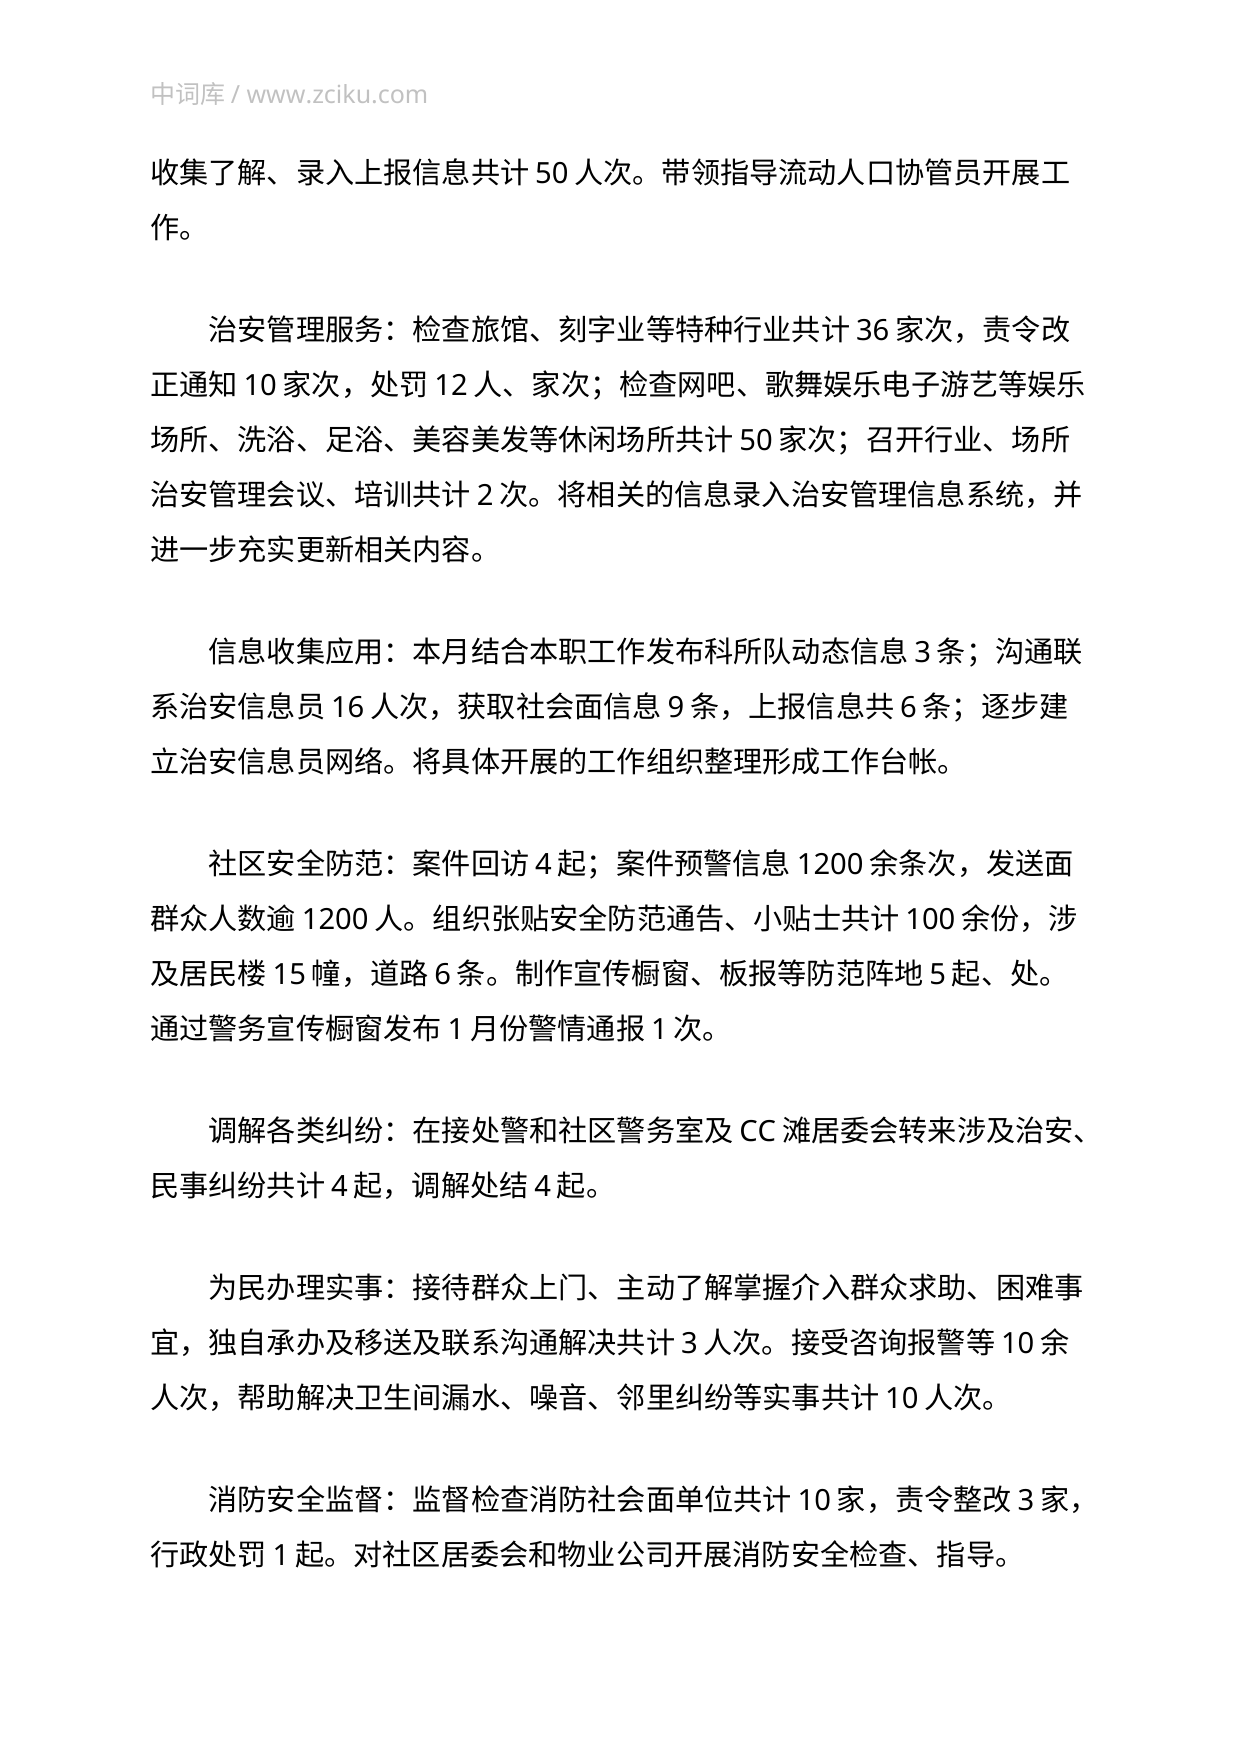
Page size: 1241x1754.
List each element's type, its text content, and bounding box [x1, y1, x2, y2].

text 消防安全监督：监督检查消防社会面单位共计10家，责令整改3家，行政处罚1起。对社区居委会和物业公司开展消防安全检查、指导。 [150, 1476, 1090, 1573]
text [150, 150, 1090, 247]
text 治安管理服务：检查旅馆、刻字业等特种行业共计36家次，责令改正通知10家次，处罚12人、家次；检查网吧、歌舞娱乐电子游艺等娱乐场所、洗浴、足浴、美容美发等休闲场所共计50家次；召开行业、场所治安管理会议、培训共计2次。将相关的信息录入治安管理信息系统，并进一步充实更新相关内容。 [150, 307, 1090, 569]
text 信息收集应用：本月结合本职工作发布科所队动态信息3条；沟通联系治安信息员16人次，获取社会面信息9条，上报信息共6条；逐步建立治安信息员网络。将具体开展的工作组织整理形成工作台帐。 [150, 628, 1090, 781]
text 社区安全防范：案件回访4起；案件预警信息1200余条次，发送面群众人数逾1200人。组织张贴安全防范通告、小贴士共计100余份，涉及居民楼15幢，道路6条。制作宣传橱窗、板报等防范阵地5起、处。通过警务宣传橱窗发布1月份警情通报1次。 [150, 840, 1090, 1048]
text 为民办理实事：接待群众上门、主动了解掌握介入群众求助、困难事宜，独自承办及移送及联系沟通解决共计3人次。接受咨询报警等10余人次，帮助解决卫生间漏水、噪音、邻里纠纷等实事共计10人次。 [150, 1264, 1090, 1417]
text 调解各类纠纷：在接处警和社区警务室及CC滩居委会转来涉及治安、民事纠纷共计4起，调解处结4起。 [150, 1107, 1090, 1205]
